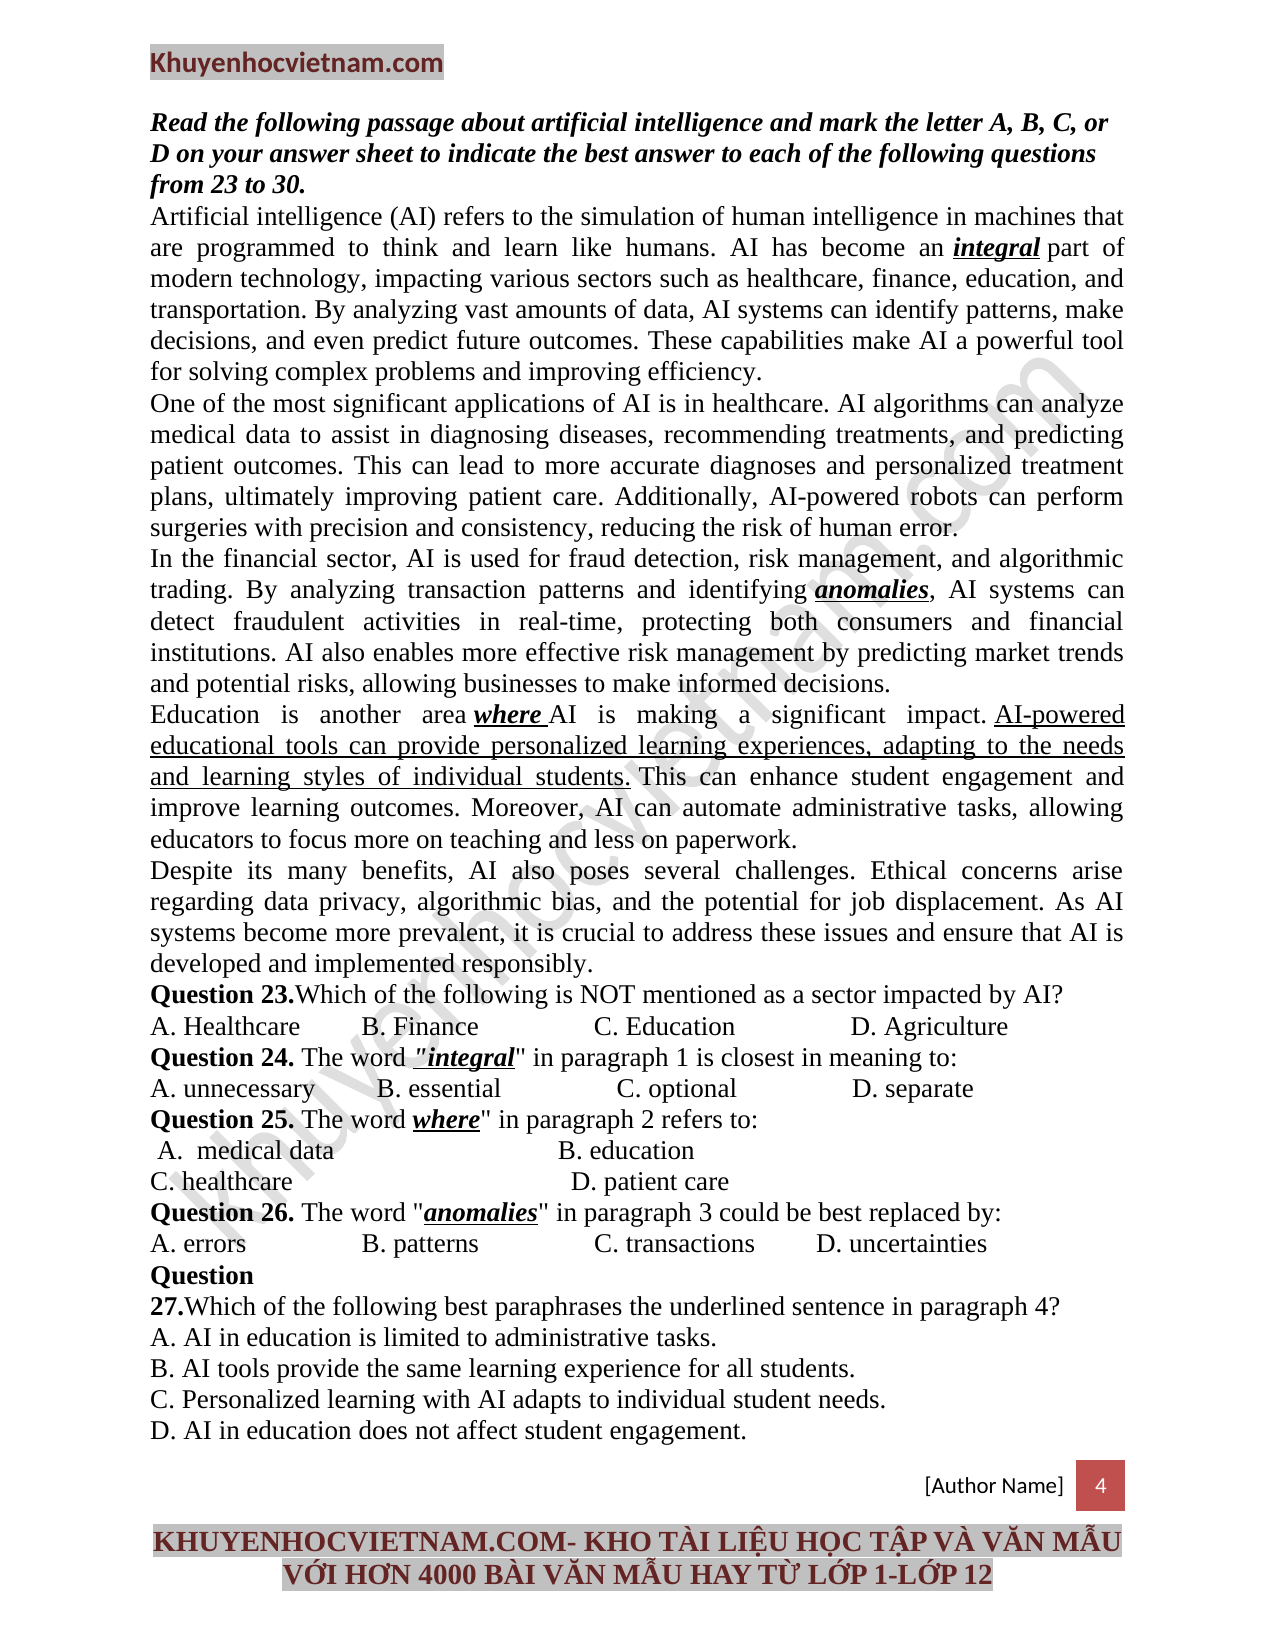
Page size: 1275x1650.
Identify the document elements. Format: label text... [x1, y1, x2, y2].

text A. medical data B. education [150, 1134, 1125, 1165]
text A. AI in education is limited to administrative tasks. [150, 1321, 1125, 1352]
text Despite its many benefits, AI also poses several challenges. Ethical concerns arise regarding data privacy, algorithmic bias, and the potential for job displacement. As AI systems become more prevalent, it is crucial to address these issues and ensure that AI is developed and implemented responsibly. [150, 854, 1125, 978]
text A. errors B. patterns C. transactions D. uncertainties [150, 1228, 1125, 1259]
text A. Healthcare B. Finance C. Education D. Agriculture [150, 1009, 1125, 1041]
text Read the following passage about artificial intelligence and mark the letter A, B, C, or D on your answer sheet to indicate the best answer to each of the following questions from 23 to 30. [150, 106, 1125, 200]
text Question 24. The word "integral" in paragraph 1 is closest in meaning to: [150, 1041, 1125, 1072]
text C. Personalized learning with AI adapts to individual student needs. [150, 1383, 1125, 1414]
text Question 23.Which of the following is NOT mentioned as a sector impacted by AI? [150, 978, 1125, 1009]
text Education is another area where AI is making a significant impact. AI-powered educational tools can provide personalized learning experiences, adapting to the needs and learning styles of individual students. This can enhance student engagement and improve learning outcomes. Moreover, AI can automate administrative tasks, allowing educators to focus more on teaching and less on paperwork. [150, 698, 1125, 756]
text A. unnecessary B. essential C. optional D. separate [150, 1072, 1125, 1103]
text Question 25. The word where" in paragraph 2 refers to: [150, 1103, 1125, 1134]
text Question 27.Which of the following best paraphrases the underlined sentence in paragraph 4? [150, 1259, 1125, 1321]
text In the financial sector, AI is used for fraud detection, risk management, and algorithmic trading. By analyzing transaction patterns and identifying anomalies, AI systems can detect fraudulent activities in real-time, protecting both consumers and financial institutions. AI also enables more effective risk management by predicting market trends and potential risks, allowing businesses to make informed decisions. [150, 542, 1125, 698]
text C. healthcare D. patient care [150, 1165, 1125, 1196]
text D. AI in education does not affect student engagement. [150, 1414, 1125, 1446]
text Education is another area where AI is making a significant impact. AI-powered educational tools can provide personalized learning experiences, adapting to the needs and learning styles of individual students. This can enhance student engagement and improve learning outcomes. Moreover, AI can automate administrative tasks, allowing educators to focus more on teaching and less on paperwork. [150, 758, 1125, 854]
text One of the most significant applications of AI is in healthcare. AI algorithms can analyze medical data to assist in diagnosing diseases, recommending treatments, and predicting patient outcomes. This can lead to more accurate diagnoses and personalized treatment plans, ultimately improving patient care. Additionally, AI-powered robots can perform surgeries with precision and consistency, reducing the risk of human error. [150, 387, 1125, 542]
text Question 26. The word "anomalies" in paragraph 3 could be best replaced by: [150, 1196, 1125, 1228]
text Artificial intelligence (AI) refers to the simulation of human intelligence in machines that are programmed to think and learn like humans. AI has become an integral part of modern technology, impacting various sectors such as healthcare, finance, education, and transportation. By analyzing vast amounts of data, AI systems can identify patterns, make decisions, and even predict future outcomes. These capabilities make AI a powerful tool for solving complex problems and improving efficiency. [150, 200, 1125, 387]
text B. AI tools provide the same learning experience for all students. [150, 1352, 1125, 1383]
